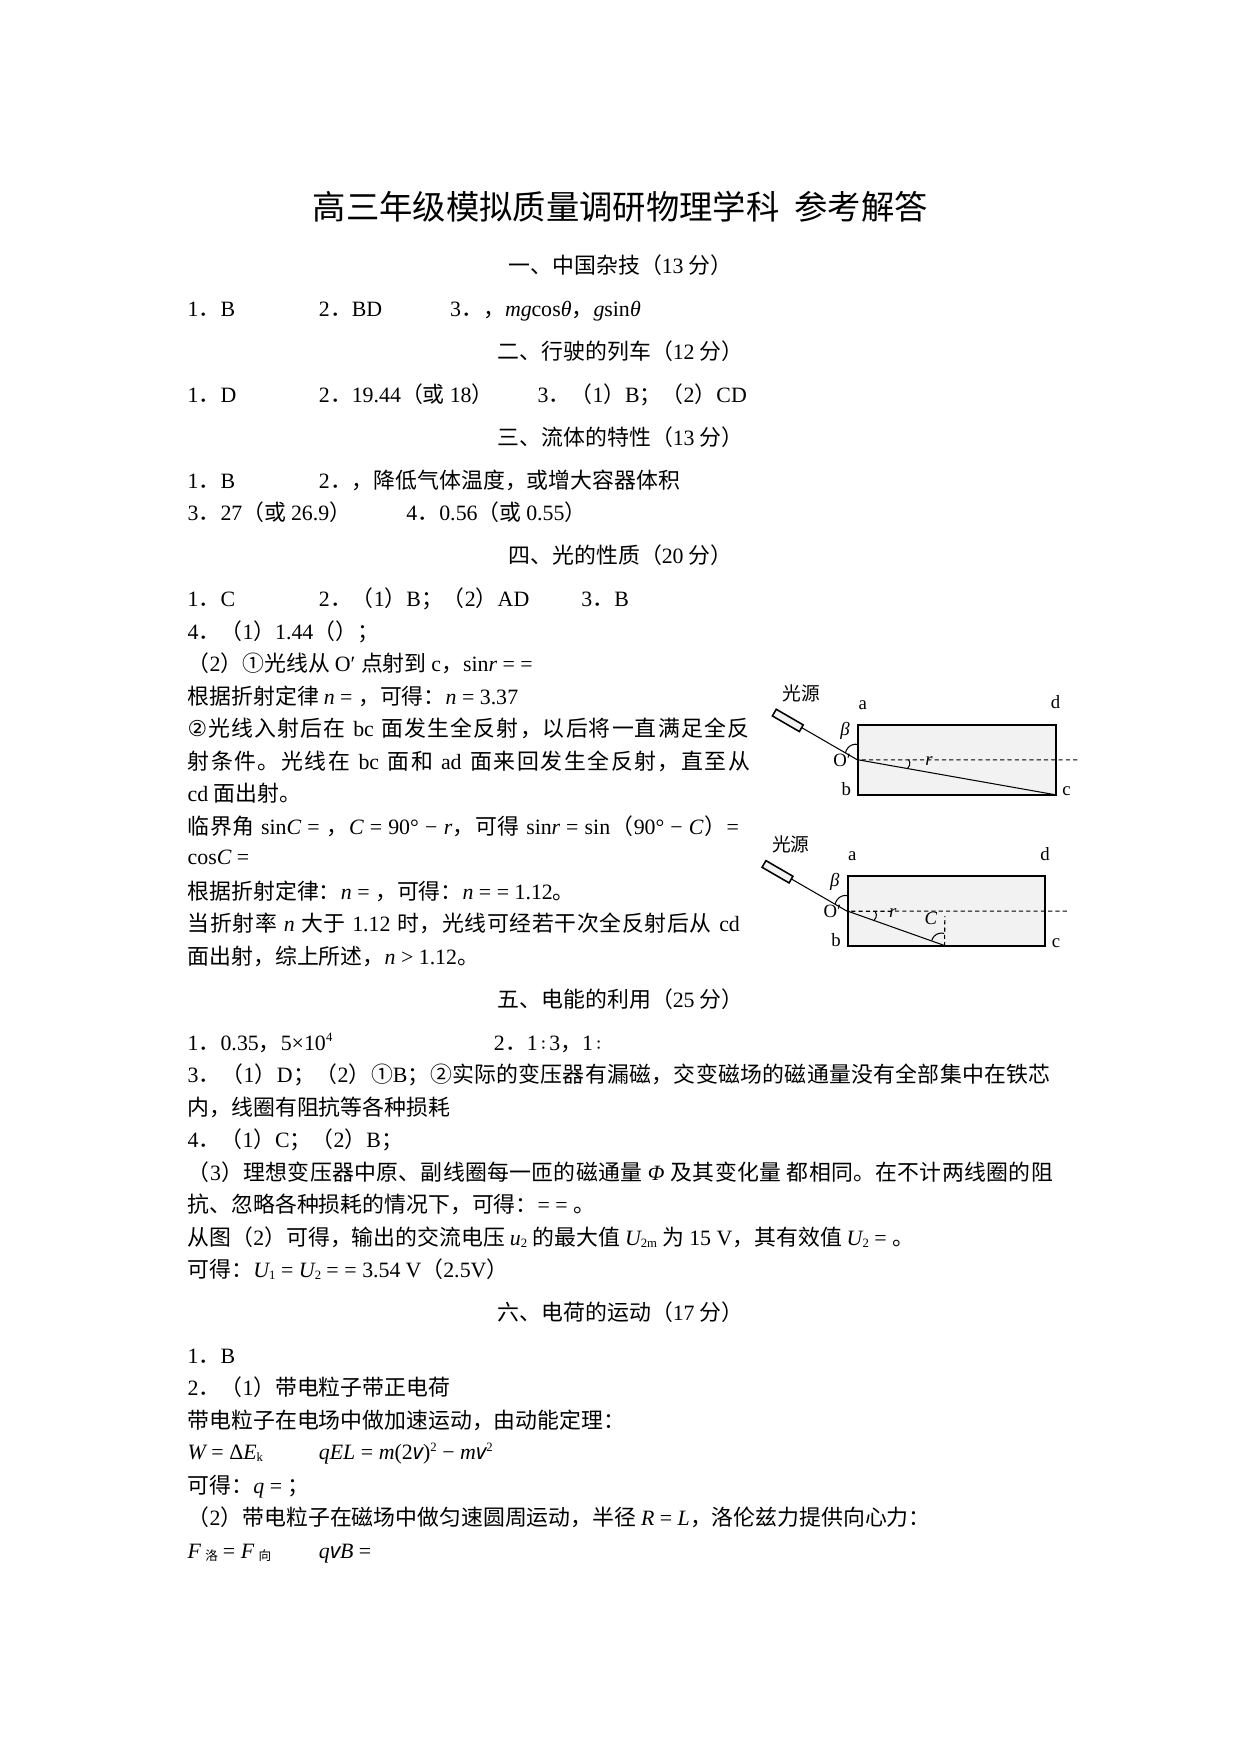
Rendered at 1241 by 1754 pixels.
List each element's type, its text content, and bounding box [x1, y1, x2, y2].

text 当折射率 n 大于 1.12 时，光线可经若干次全反射后从 cd 面出射，综上所述，n > 1.12。 [187, 906, 1053, 971]
text 1．D 2．19.44（或 18） 3．（1）B；（2）CD [187, 377, 1053, 409]
text 2．（1）带电粒子带正电荷 [187, 1370, 1053, 1402]
subtitle 一、中国杂技（13分） [187, 248, 1053, 280]
text 1．B 2．，降低气体温度，或增大容器体积 [187, 462, 1053, 495]
subtitle 六、电荷的运动（17分） [187, 1294, 1053, 1327]
text 4．（1）C；（2）B； [187, 1122, 1053, 1154]
text 1．C 2．（1）B；（2）AD 3．B [187, 581, 1053, 613]
subtitle 五、电能的利用（25分） [187, 981, 1053, 1014]
subtitle 四、光的性质（20分） [187, 538, 1053, 570]
text 可得：U1 = U2 = = 3.54 V（2.5V） [187, 1252, 1053, 1284]
text 3．27（或 26.9） 4．0.56（或 0.55） [187, 495, 1053, 527]
subtitle 三、流体的特性（13分） [187, 419, 1053, 452]
text 1．B 2．BD 3．，mgcosθ，gsinθ [187, 291, 1053, 323]
text 带电粒子在电场中做加速运动，由动能定理： [187, 1402, 1053, 1435]
text 根据折射定律：n = ，可得：n = = 1.12。 [791, 873, 1053, 906]
text 根据折射定律 n = ，可得：n = 3.37 [187, 678, 1053, 711]
text 4．（1）1.44（）； [187, 613, 1053, 646]
text F洛 = F向 qvB = [187, 1532, 1053, 1565]
text 从图（2）可得，输出的交流电压 u2 的最大值 U2m 为 15 V，其有效值 U2 = 。 [187, 1219, 1053, 1252]
text 可得：q = ； [187, 1467, 1053, 1500]
text （3）理想变压器中原、副线圈每一匝的磁通量 Φ 及其变化量 都相同。在不计两线圈的阻抗、忽略各种损耗的情况下，可得：= = 。 [187, 1154, 1053, 1219]
subtitle 高三年级模拟质量调研物理学科 参考解答 [187, 172, 1053, 237]
text 3．（1）D；（2）①B；②实际的变压器有漏磁，交变磁场的磁通量没有全部集中在铁芯内，线圈有阻抗等各种损耗 [187, 1057, 1053, 1122]
text 1．B [187, 1337, 1053, 1370]
text 1．0.35，5×104 2．1∶3，1∶ [187, 1024, 1053, 1057]
text ②光线入射后在 bc 面发生全反射，以后将一直满足全反射条件。光线在 bc 面和 ad 面来回发生全反射，直至从 cd 面出射。 [187, 711, 1053, 808]
text （2）带电粒子在磁场中做匀速圆周运动，半径 R = L，洛伦兹力提供向心力： [187, 1500, 1053, 1532]
subtitle 二、行驶的列车（12分） [187, 334, 1053, 366]
text 临界角 sinC = ，C = 90° − r，可得 sinr = sin（90° − C）= cosC = [187, 808, 1053, 873]
text （2）①光线从 Oʹ 点射到 c，sinr = = [187, 646, 1053, 678]
text W = ΔEk qEL = m(2v)2 − mv2 [187, 1435, 1053, 1467]
text 根据折射定律：n = ，可得：n = = 1.12。 [187, 873, 835, 906]
